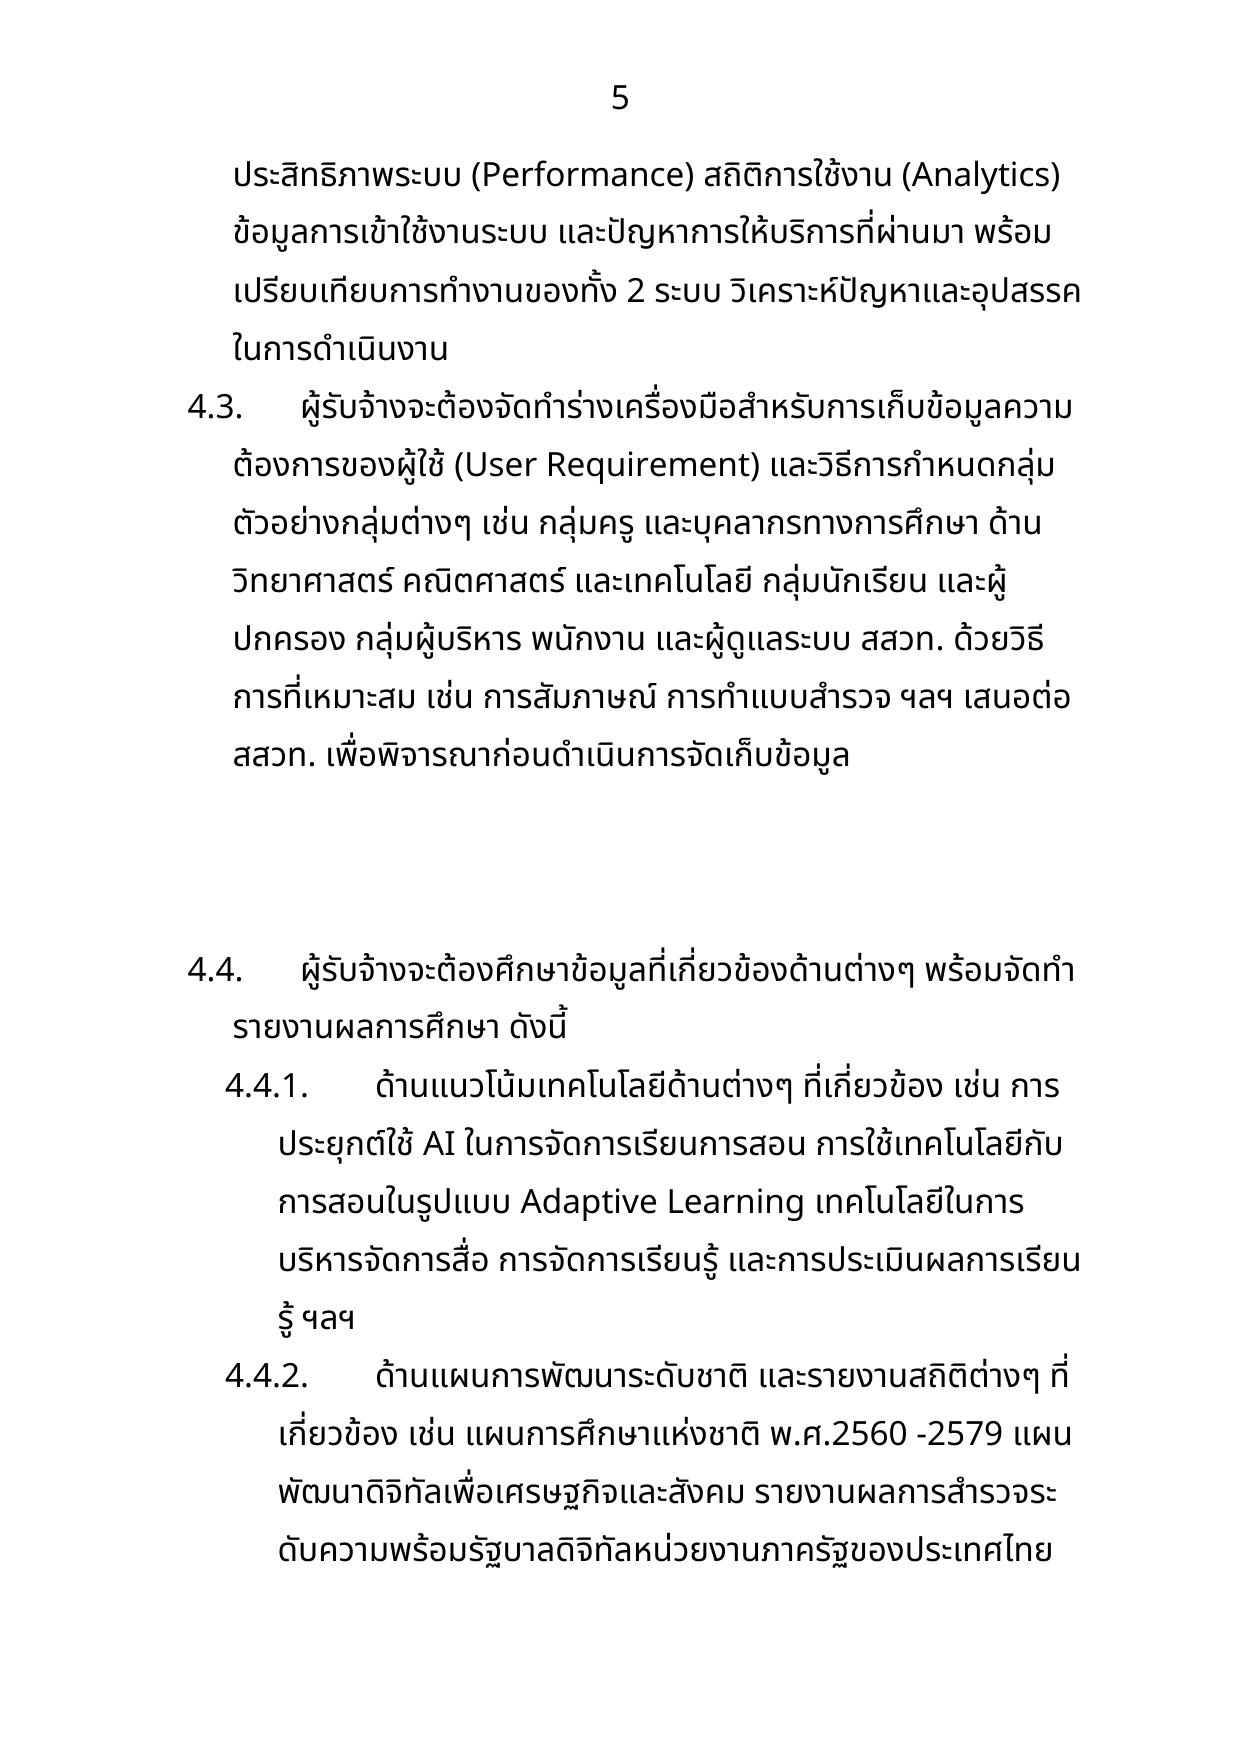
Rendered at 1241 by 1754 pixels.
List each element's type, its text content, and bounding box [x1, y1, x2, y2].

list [187, 150, 1090, 375]
list ผู้รับจ้างจะต้องศึกษาข้อมูลที่เกี่ยวข้องด้านต่างๆ พร้อมจัดทำรายงานผลการศึกษา ดังนี้ [187, 945, 1090, 1054]
list ด้านแนวโน้มเทคโนโลยีด้านต่างๆ ที่เกี่ยวข้อง เช่น การประยุกต์ใช้ AI ในการจัดการเรียนการสอน การใช้เทคโนโลยีกับการสอนในรูปแบบ Adaptive Learning เทคโนโลยีในการบริหารจัดการสื่อ การจัดการเรียนรู้ และการประเมินผลการเรียนรู้ ฯลฯ [225, 1061, 1090, 1344]
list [225, 1352, 1090, 1576]
list ผู้รับจ้างจะต้องจัดทำร่างเครื่องมือสำหรับการเก็บข้อมูลความต้องการของผู้ใช้ (User Requirement) และวิธีการกำหนดกลุ่มตัวอย่างกลุ่มต่างๆ เช่น กลุ่มครู และบุคลากรทางการศึกษา ด้านวิทยาศาสตร์ คณิตศาสตร์ และเทคโนโลยี กลุ่มนักเรียน และผู้ปกครอง กลุ่มผู้บริหาร พนักงาน และผู้ดูแลระบบ สสวท. ด้วยวิธีการที่เหมาะสม เช่น การสัมภาษณ์ การทำแบบสำรวจ ฯลฯ เสนอต่อ สสวท. เพื่อพิจารณาก่อนดำเนินการจัดเก็บข้อมูล [187, 382, 1090, 781]
